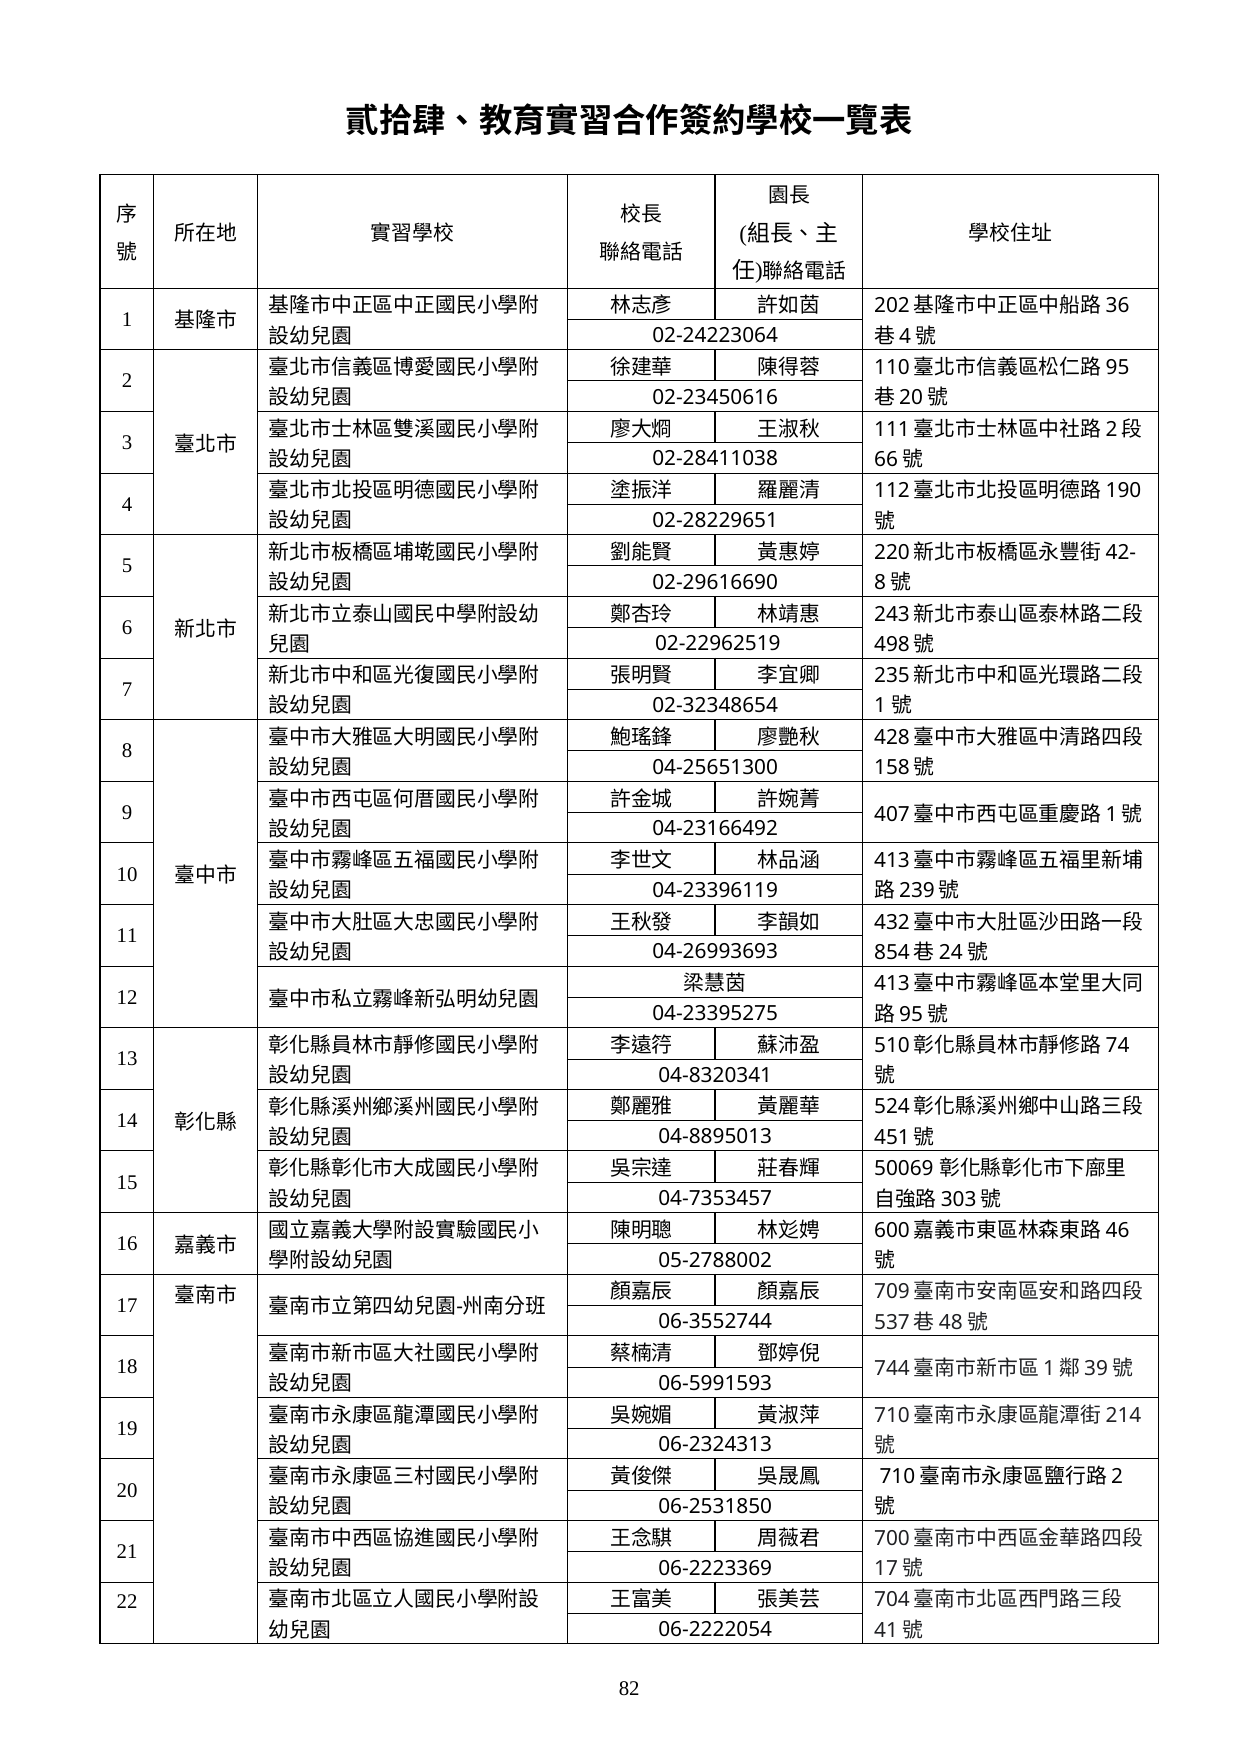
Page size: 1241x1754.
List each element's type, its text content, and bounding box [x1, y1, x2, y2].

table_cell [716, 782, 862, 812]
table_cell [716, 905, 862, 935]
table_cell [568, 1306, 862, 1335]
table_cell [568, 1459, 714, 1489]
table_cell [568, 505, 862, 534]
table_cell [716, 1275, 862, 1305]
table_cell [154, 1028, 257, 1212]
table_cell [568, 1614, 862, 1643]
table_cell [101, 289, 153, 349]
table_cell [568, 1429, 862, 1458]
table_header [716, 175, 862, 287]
subtitle 貳拾肆、教育實習合作簽約學校一覽表 [136, 80, 1122, 155]
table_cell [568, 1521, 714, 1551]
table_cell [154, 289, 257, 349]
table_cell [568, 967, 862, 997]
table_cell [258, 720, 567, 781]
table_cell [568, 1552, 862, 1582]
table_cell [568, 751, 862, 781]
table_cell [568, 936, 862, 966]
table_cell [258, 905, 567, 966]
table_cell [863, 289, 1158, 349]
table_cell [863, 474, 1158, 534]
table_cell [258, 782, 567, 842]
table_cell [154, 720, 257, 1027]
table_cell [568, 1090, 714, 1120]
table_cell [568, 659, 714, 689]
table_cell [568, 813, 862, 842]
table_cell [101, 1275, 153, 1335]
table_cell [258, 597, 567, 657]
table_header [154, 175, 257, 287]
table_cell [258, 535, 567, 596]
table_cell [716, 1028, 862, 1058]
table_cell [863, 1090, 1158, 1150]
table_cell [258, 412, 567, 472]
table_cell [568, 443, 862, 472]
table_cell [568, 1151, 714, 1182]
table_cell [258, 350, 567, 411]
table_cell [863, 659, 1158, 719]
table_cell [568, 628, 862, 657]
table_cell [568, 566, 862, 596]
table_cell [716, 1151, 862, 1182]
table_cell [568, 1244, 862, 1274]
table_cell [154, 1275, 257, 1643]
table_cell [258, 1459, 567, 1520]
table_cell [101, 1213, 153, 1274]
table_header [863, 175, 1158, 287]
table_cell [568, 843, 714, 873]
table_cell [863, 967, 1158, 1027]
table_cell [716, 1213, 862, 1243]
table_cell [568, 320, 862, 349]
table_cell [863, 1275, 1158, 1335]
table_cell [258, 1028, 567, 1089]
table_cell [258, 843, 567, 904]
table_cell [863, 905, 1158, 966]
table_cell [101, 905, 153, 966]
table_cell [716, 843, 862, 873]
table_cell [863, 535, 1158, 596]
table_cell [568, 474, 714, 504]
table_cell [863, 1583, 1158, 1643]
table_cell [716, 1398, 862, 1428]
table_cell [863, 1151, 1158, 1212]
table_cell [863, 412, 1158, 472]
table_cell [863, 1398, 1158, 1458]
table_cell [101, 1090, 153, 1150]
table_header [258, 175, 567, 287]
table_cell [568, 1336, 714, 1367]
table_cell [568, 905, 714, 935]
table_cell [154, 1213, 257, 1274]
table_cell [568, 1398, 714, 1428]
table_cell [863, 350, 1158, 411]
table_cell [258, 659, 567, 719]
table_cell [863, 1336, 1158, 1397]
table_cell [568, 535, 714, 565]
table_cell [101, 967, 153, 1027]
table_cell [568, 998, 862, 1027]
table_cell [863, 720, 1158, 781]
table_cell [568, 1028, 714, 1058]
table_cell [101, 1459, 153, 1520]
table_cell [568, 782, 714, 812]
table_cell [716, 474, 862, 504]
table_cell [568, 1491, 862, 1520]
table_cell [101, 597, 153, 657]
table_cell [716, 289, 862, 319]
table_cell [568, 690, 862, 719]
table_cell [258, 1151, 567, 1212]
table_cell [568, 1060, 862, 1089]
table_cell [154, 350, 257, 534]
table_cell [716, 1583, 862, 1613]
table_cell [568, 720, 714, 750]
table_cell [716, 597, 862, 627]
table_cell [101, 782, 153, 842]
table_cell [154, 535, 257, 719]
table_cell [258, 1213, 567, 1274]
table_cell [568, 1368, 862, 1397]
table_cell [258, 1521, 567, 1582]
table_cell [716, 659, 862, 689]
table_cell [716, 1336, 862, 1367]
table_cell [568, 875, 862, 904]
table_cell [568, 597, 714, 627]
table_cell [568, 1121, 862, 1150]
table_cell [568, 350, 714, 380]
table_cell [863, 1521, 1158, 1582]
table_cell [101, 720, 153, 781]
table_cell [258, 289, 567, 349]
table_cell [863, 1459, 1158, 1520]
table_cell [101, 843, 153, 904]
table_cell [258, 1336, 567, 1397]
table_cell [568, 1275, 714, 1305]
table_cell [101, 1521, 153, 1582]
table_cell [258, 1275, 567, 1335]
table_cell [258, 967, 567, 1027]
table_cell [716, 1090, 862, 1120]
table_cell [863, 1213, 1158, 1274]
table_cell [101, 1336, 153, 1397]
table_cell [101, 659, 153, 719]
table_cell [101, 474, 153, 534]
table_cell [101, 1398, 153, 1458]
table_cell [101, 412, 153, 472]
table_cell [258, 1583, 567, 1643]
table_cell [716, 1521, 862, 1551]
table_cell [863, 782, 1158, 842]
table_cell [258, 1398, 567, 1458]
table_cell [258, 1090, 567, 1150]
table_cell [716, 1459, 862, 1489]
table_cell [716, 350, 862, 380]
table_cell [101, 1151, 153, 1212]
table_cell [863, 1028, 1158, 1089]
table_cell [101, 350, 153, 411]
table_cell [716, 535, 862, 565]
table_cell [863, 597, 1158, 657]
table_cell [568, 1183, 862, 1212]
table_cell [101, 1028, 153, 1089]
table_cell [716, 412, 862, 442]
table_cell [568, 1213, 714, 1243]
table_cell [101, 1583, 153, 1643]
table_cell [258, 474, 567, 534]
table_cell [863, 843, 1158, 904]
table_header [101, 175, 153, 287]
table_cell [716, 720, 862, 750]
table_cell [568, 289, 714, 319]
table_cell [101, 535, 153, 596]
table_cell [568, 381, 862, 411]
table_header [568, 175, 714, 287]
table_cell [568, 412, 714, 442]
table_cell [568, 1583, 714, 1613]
